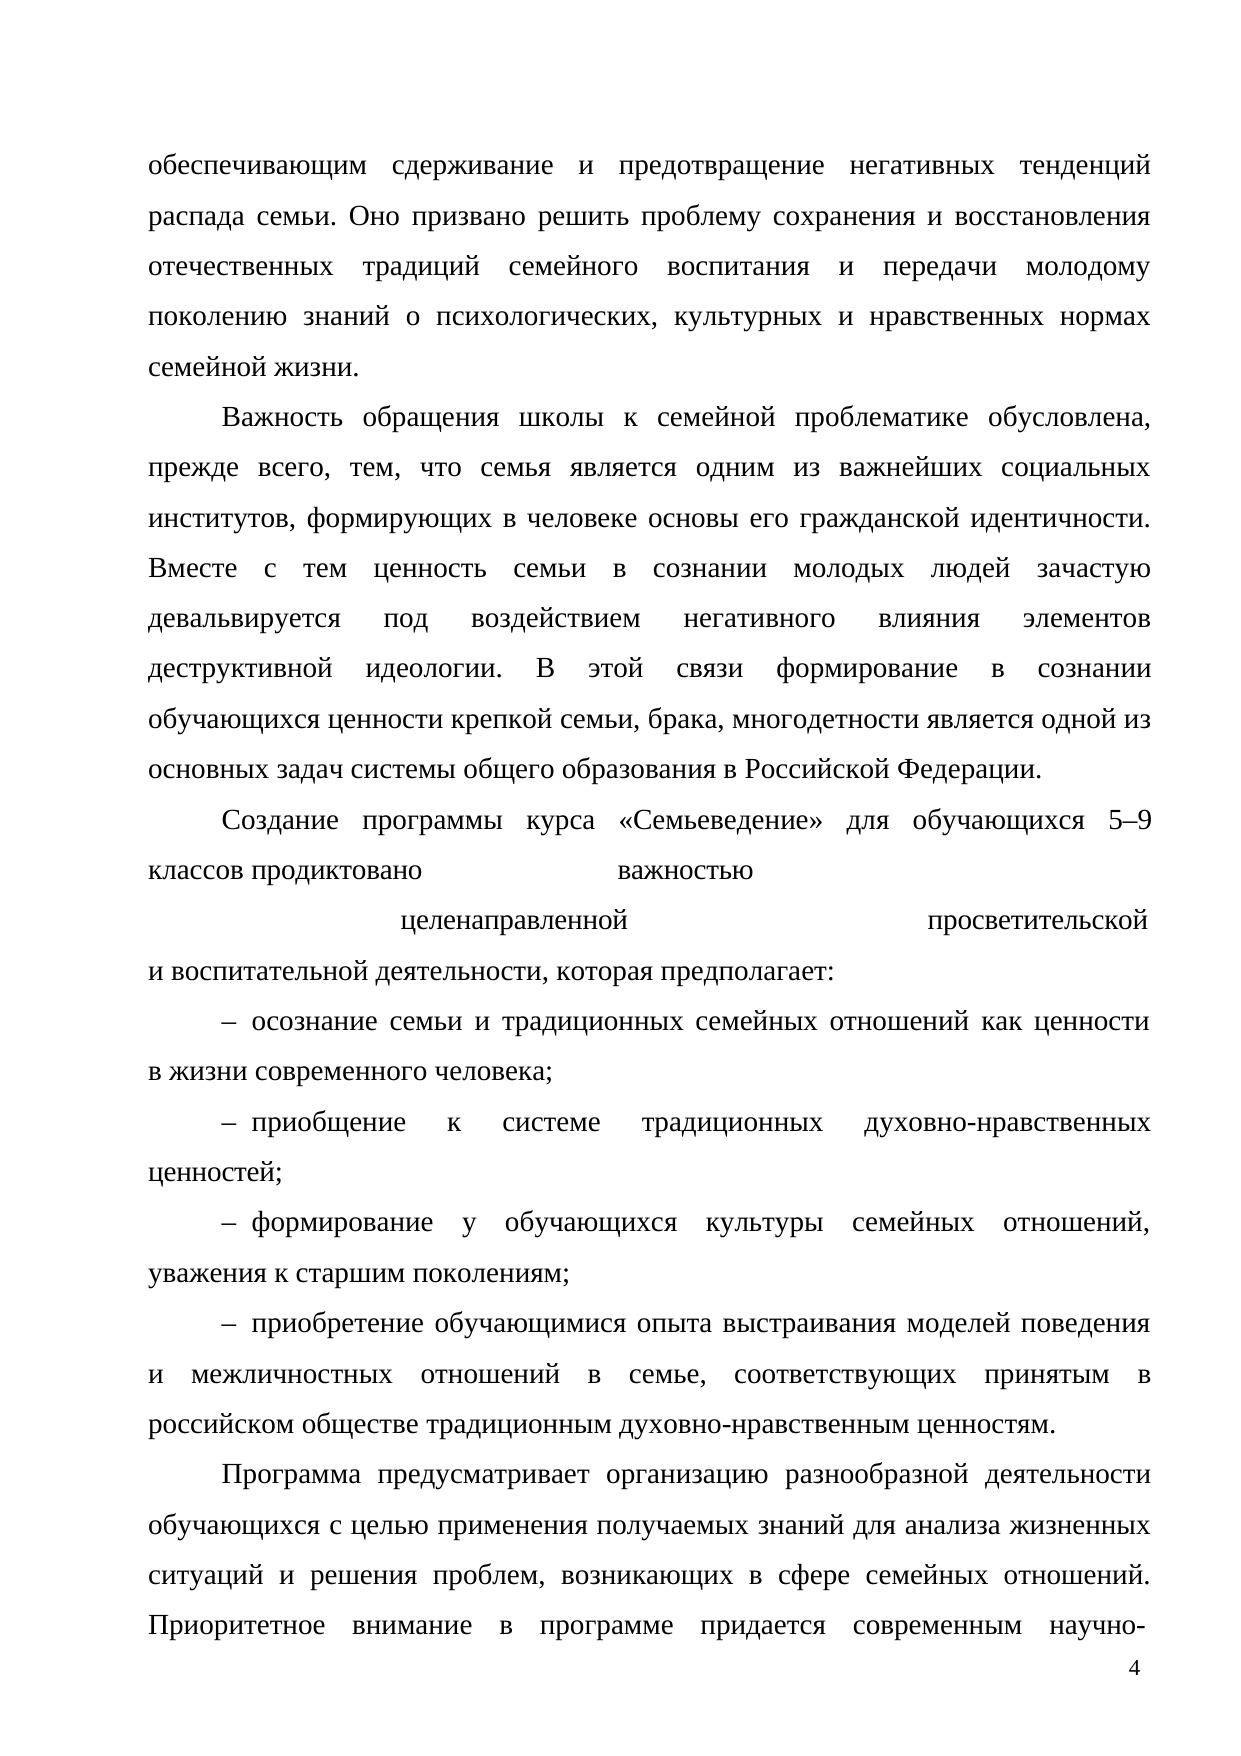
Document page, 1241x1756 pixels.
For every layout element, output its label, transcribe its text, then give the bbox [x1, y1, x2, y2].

list формирование у обучающихся культуры семейных отношений, уважения к старшим поколениям; [148, 1204, 1151, 1288]
list приобретение обучающимися опыта выстраивания моделей поведения и межличностных отношений в семье, соответствующих принятым в российском обществе традиционным духовно-нравственным ценностям. [148, 1306, 1151, 1440]
text Важность обращения школы к семейной проблематике обусловлена, прежде всего, тем, что семья является одним из важнейших социальных институтов, формирующих в человеке основы его гражданской идентичности. Вместе с тем ценность семьи в сознании молодых людей зачастую девальвируется под воздействием негативного влияния элементов деструктивной идеологии. В этой связи формирование в сознании обучающихся ценности крепкой семьи, брака, многодетности является одной из основных задач системы общего образования в Российской Федерации. [148, 399, 1152, 785]
text Программа предусматривает организацию разнообразной деятельности обучающихся с целью применения получаемых знаний для анализа жизненных ситуаций и решения проблем, возникающих в сфере семейных отношений. Приоритетное внимание в программе придается современным научно- [148, 1456, 1152, 1641]
text обеспечивающим сдерживание и предотвращение негативных тенденций распада семьи. Оно призвано решить проблему сохранения и восстановления отечественных традиций семейного воспитания и передачи молодому поколению знаний о психологических, культурных и нравственных нормах семейной жизни. [148, 147, 1152, 382]
list осознание семьи и традиционных семейных отношений как ценности в жизни современного человека; [148, 1003, 1150, 1087]
list приобщение к системе традиционных духовно-нравственных ценностей; [148, 1104, 1152, 1187]
text Создание программы курса «Семьеведение» для обучающихся 5–9 классов продиктовано важностью целенаправленной просветительской и воспитательной деятельности, которая предполагает: [148, 802, 1152, 986]
